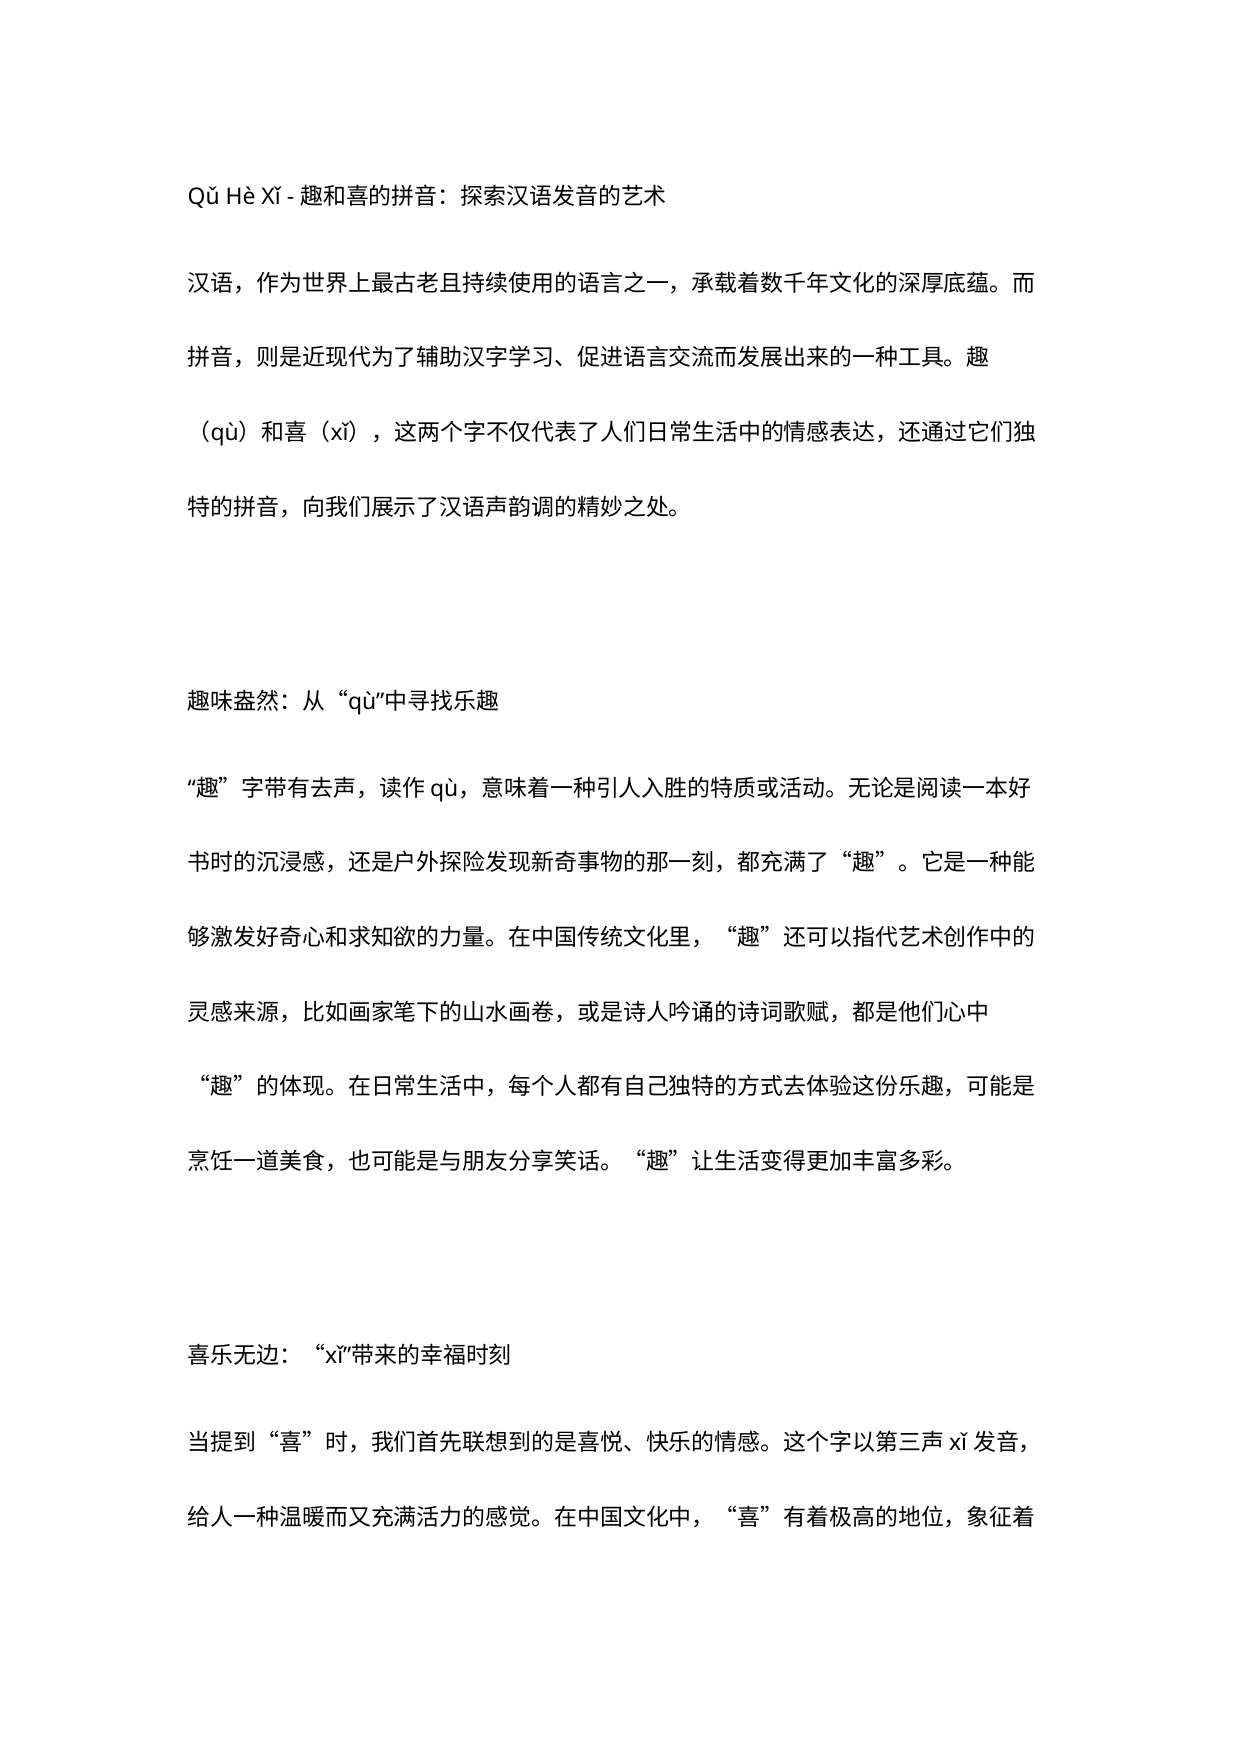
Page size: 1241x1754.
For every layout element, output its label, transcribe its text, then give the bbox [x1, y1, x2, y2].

text Qǔ Hè Xǐ - 趣和喜的拼音：探索汉语发音的艺术 [187, 162, 1053, 227]
text “趣”字带有去声，读作 qù，意味着一种引人入胜的特质或活动。无论是阅读一本好书时的沉浸感，还是户外探险发现新奇事物的那一刻，都充满了“趣”。它是一种能够激发好奇心和求知欲的力量。在中国传统文化里，“趣”还可以指代艺术创作中的灵感来源，比如画家笔下的山水画卷，或是诗人吟诵的诗词歌赋，都是他们心中“趣”的体现。在日常生活中，每个人都有自己独特的方式去体验这份乐趣，可能是烹饪一道美食，也可能是与朋友分享笑话。“趣”让生活变得更加丰富多彩。 [187, 754, 1053, 1192]
text 喜乐无边：“xǐ”带来的幸福时刻 [187, 1321, 1053, 1386]
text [187, 1408, 1053, 1548]
text 汉语，作为世界上最古老且持续使用的语言之一，承载着数千年文化的深厚底蕴。而拼音，则是近现代为了辅助汉字学习、促进语言交流而发展出来的一种工具。趣（qù）和喜（xǐ），这两个字不仅代表了人们日常生活中的情感表达，还通过它们独特的拼音，向我们展示了汉语声韵调的精妙之处。 [187, 249, 1053, 538]
text 趣味盎然：从“qù”中寻找乐趣 [187, 667, 1053, 732]
